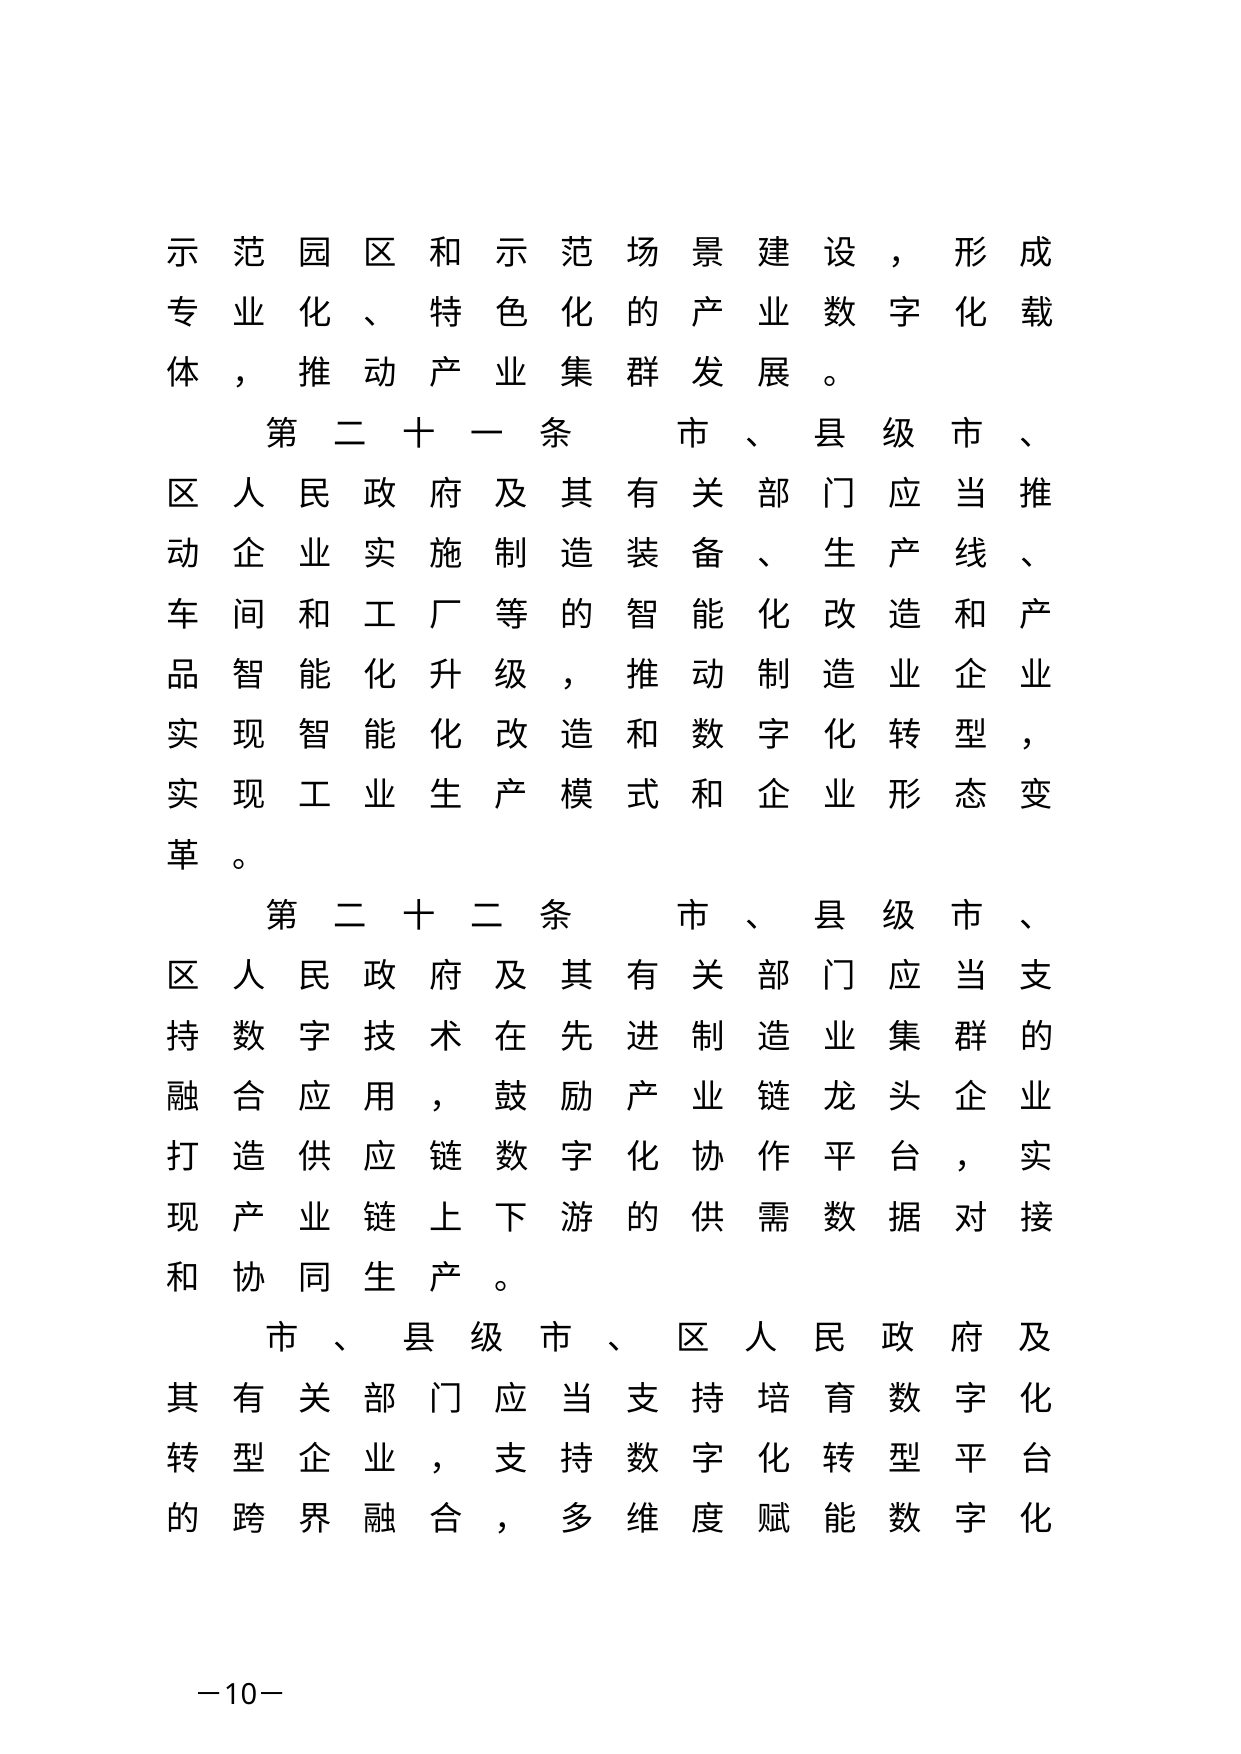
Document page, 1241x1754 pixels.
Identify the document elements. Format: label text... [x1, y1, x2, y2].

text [167, 1305, 1085, 1546]
text 第二十二条 市、县级市、区人民政府及其有关部门应当支持数字技术在先进制造业集群的融合应用，鼓励产业链龙头企业打造供应链数字化协作平台，实现产业链上下游的供需数据对接和协同生产。 [167, 883, 1085, 1305]
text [167, 219, 1085, 400]
text 第二十一条 市、县级市、区人民政府及其有关部门应当推动企业实施制造装备、生产线、车间和工厂等的智能化改造和产品智能化升级，推动制造业企业实现智能化改造和数字化转型，实现工业生产模式和企业形态变革。 [167, 400, 1085, 883]
